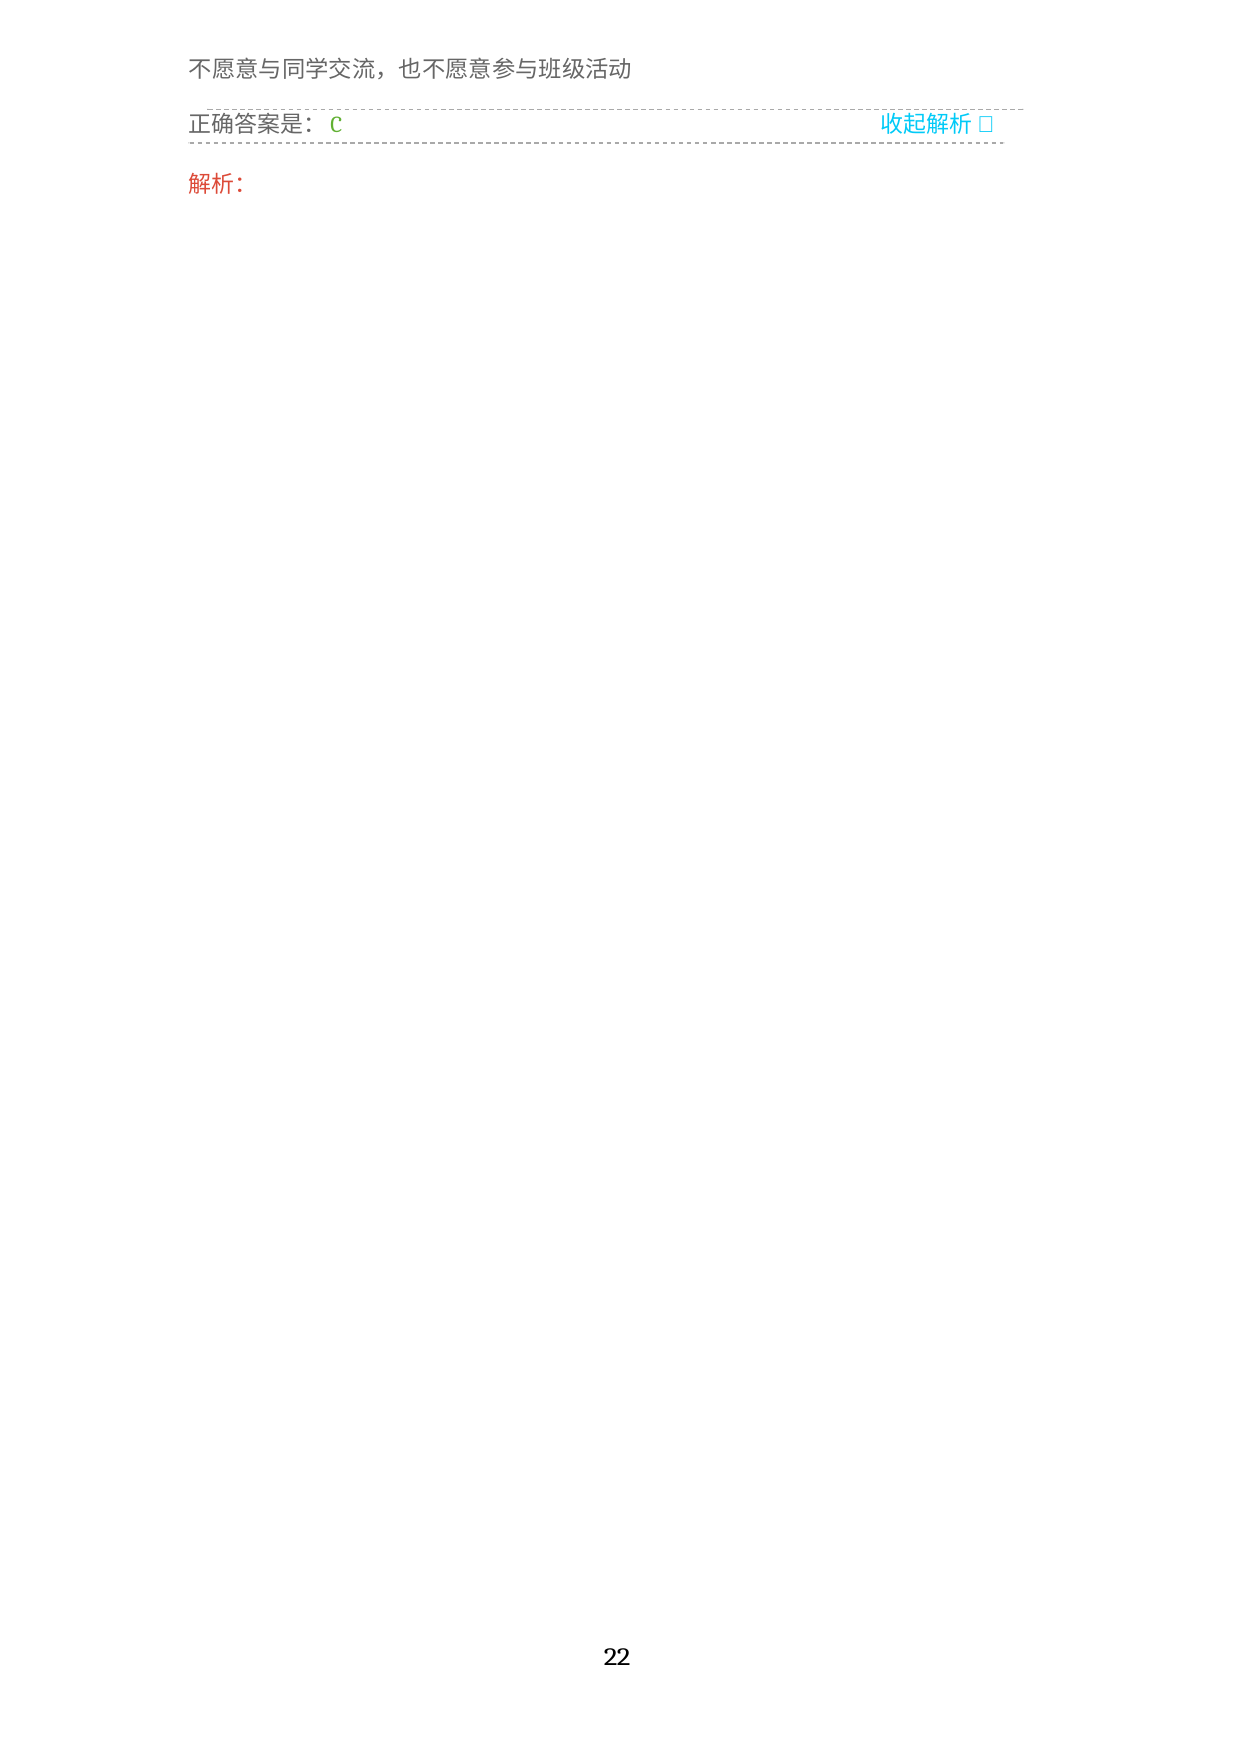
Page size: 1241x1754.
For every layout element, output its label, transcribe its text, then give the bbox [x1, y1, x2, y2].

text 解析： [188, 166, 357, 199]
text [188, 52, 1116, 84]
text 正确答案是： C [188, 110, 357, 138]
text 收起解析  [880, 110, 1132, 138]
picture [979, 116, 992, 132]
